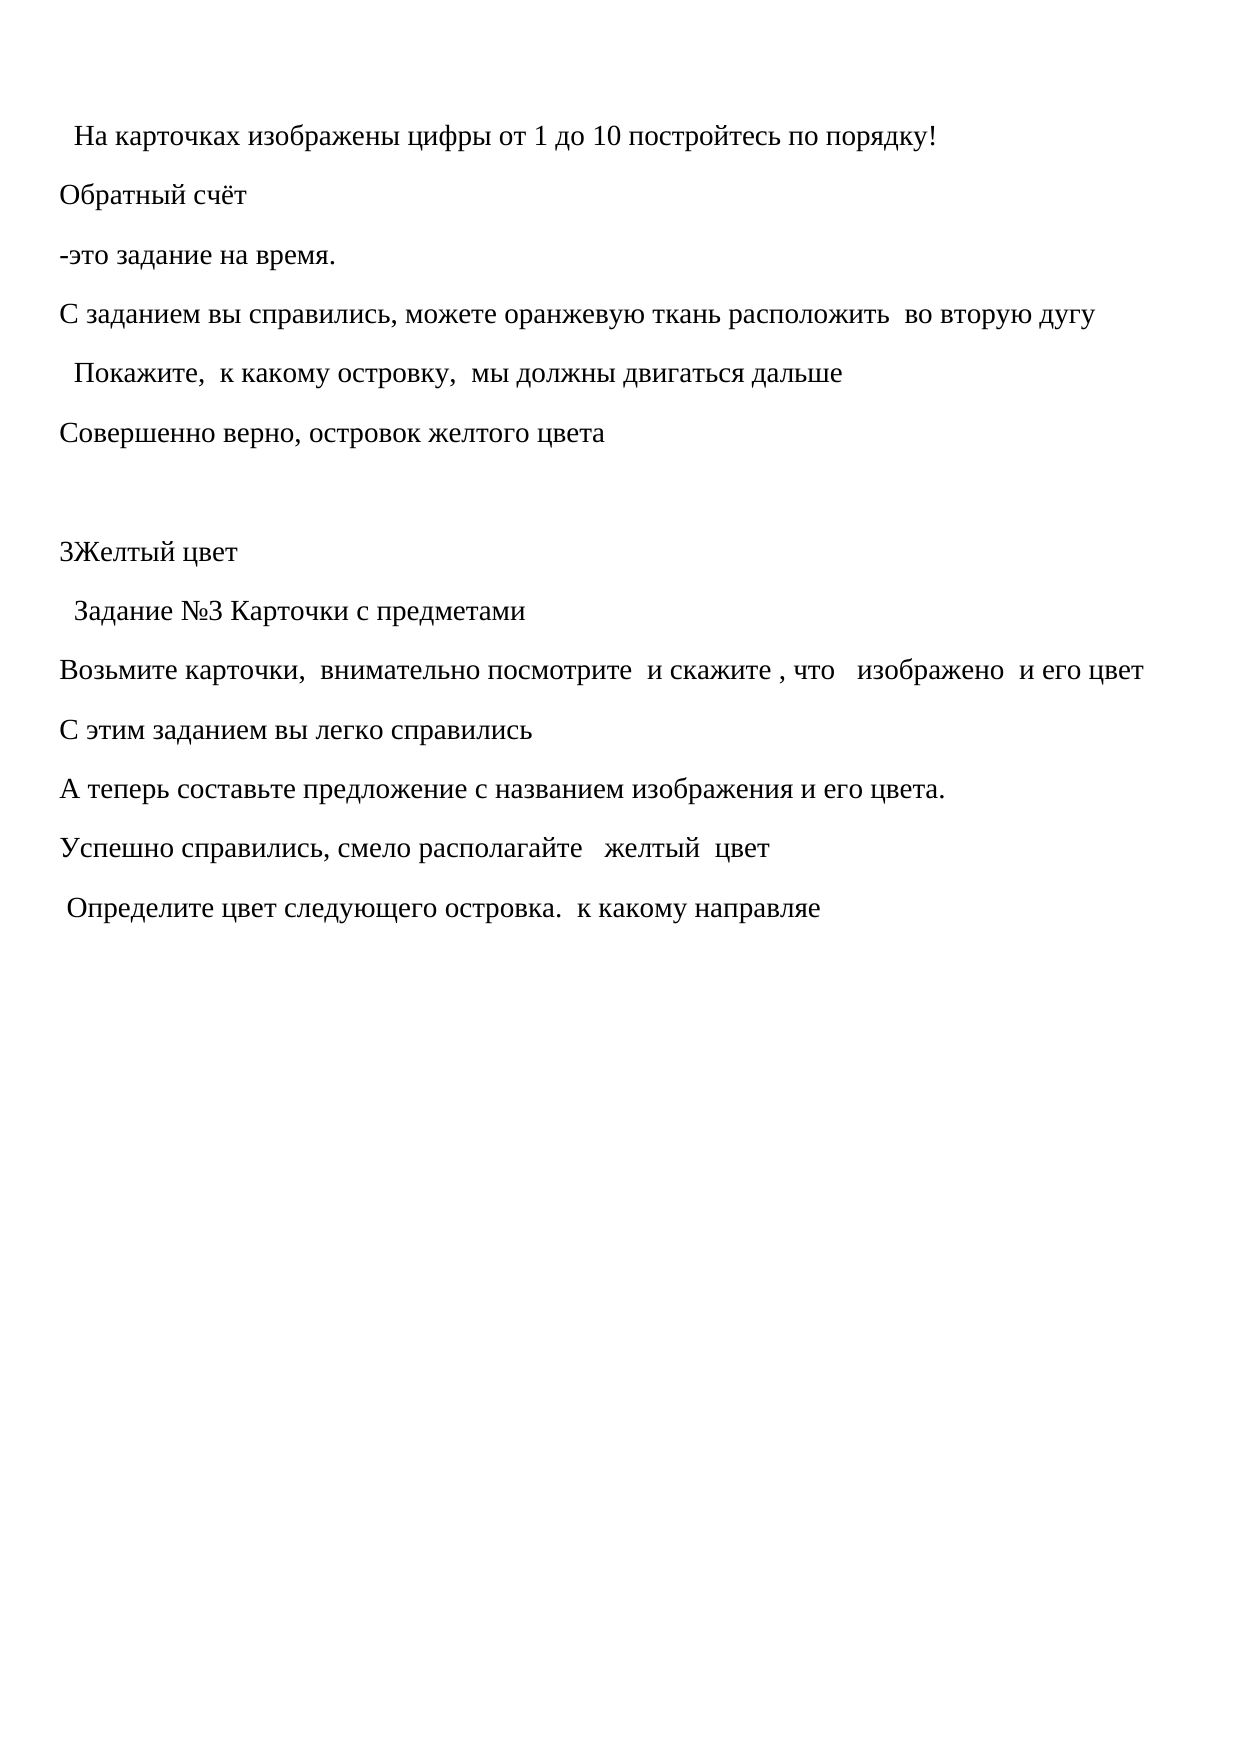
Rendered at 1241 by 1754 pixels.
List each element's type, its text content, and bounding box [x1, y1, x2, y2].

text Совершенно верно, островок желтого цвета [59, 415, 1152, 448]
text Покажите, к какому островку, мы должны двигаться дальше [59, 356, 1152, 389]
text Обратный счёт [59, 177, 1152, 211]
text Задание №3 Карточки с предметами [59, 593, 1152, 627]
text С заданием вы справились, можете оранжевую ткань расположить во вторую дугу [59, 296, 1152, 330]
text На карточках изображены цифры от 1 до 10 постройтесь по порядку! [59, 118, 1152, 152]
text -это задание на время. [59, 237, 1152, 270]
text Успешно справились, смело располагайте желтый цвет [59, 831, 1152, 864]
text Возьмите карточки, внимательно посмотрите и скажите , что изображено и его цвет [59, 652, 1152, 686]
text Определите цвет следующего островка. к какому направляе [59, 890, 1152, 923]
text С этим заданием вы легко справились [59, 712, 1152, 745]
text 3Желтый цвет [59, 534, 1152, 567]
text А теперь составьте предложение с названием изображения и его цвета. [59, 771, 1152, 805]
